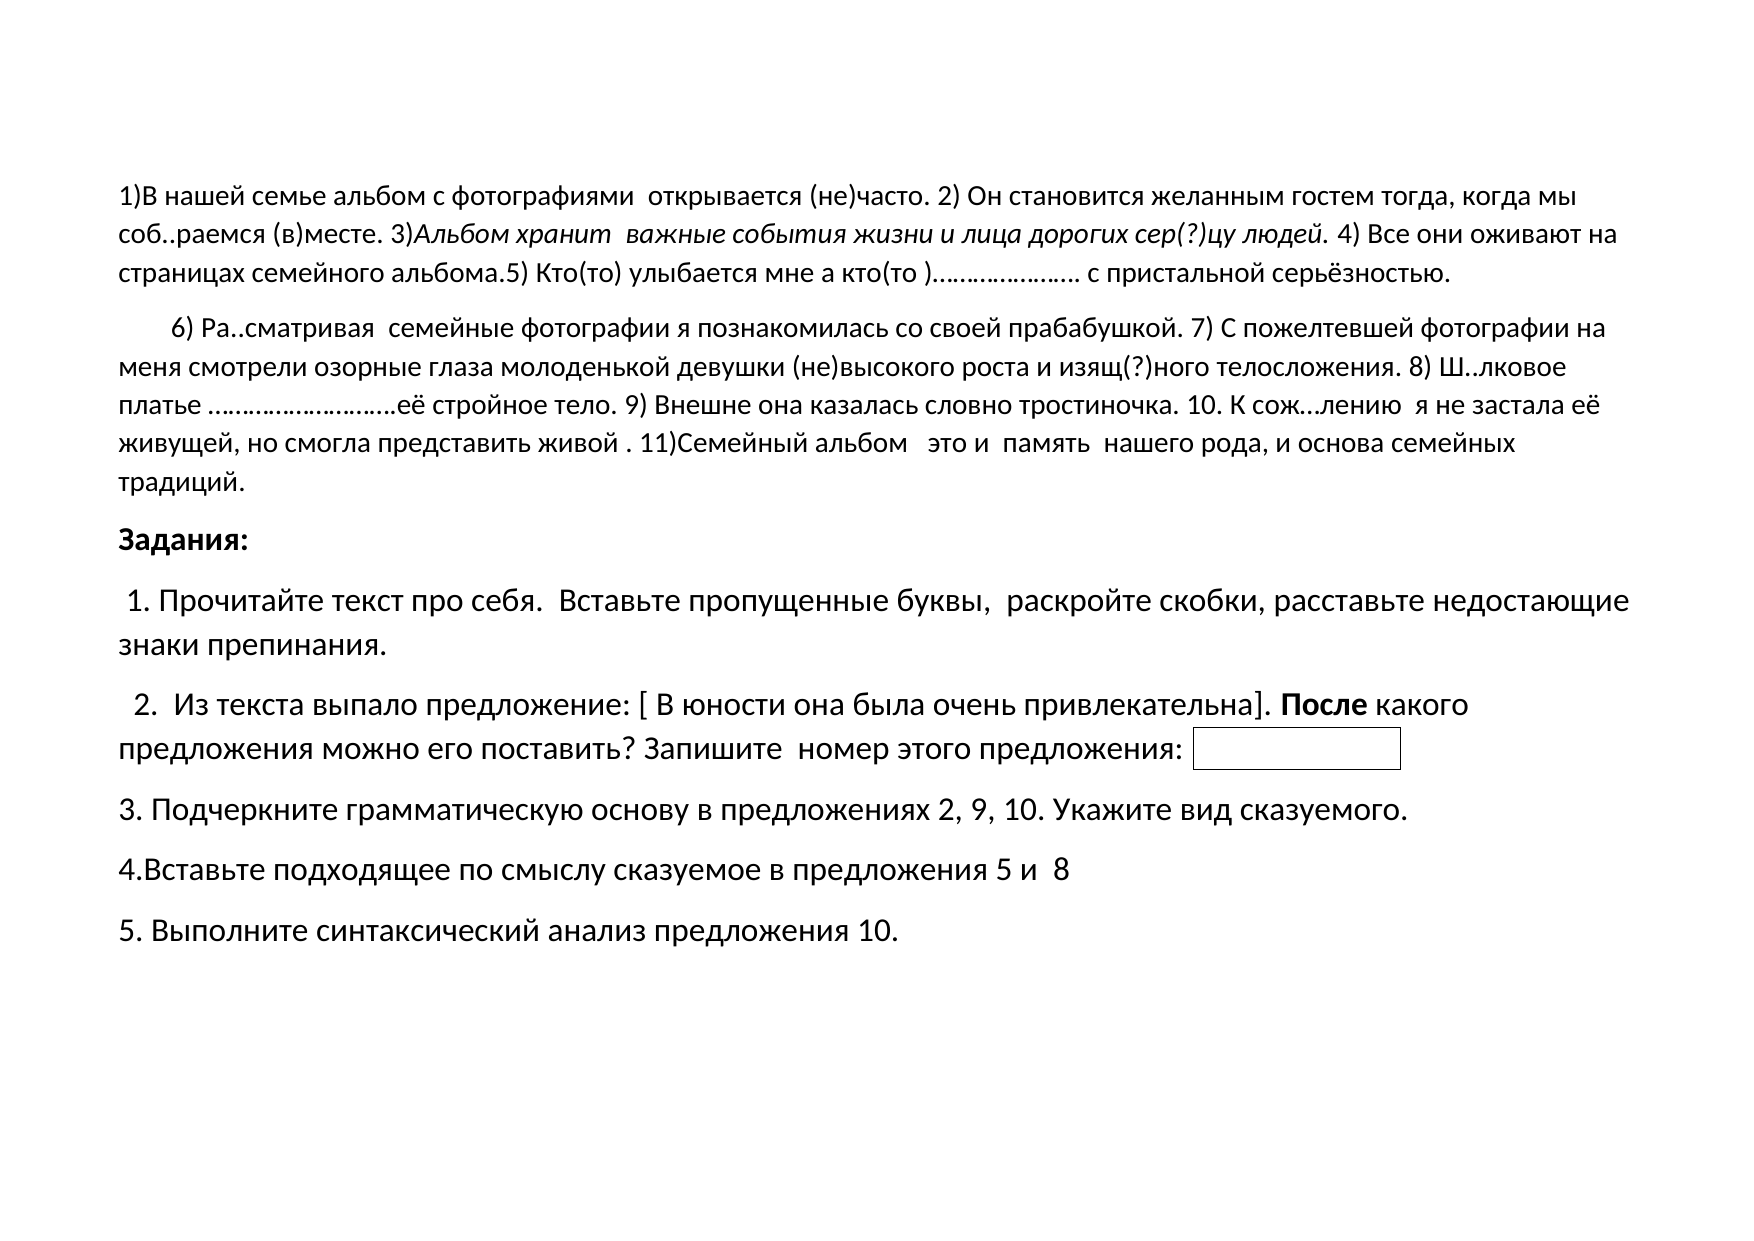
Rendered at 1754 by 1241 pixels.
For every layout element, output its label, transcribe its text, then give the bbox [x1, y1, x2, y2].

text 1)В нашей семье альбом с фотографиями открывается (не)часто. 2) Он становится желанным гостем тогда, когда мы соб..раемся (в)месте. 3)Альбом хранит важные события жизни и лица дорогих сер(?)цу людей. 4) Все они оживают на страницах семейного альбома.5) Кто(то) улыбается мне а кто(то )…………………. с пристальной серьёзностью. [118, 177, 1636, 290]
text 4.Вставьте подходящее по смыслу сказуемое в предложения 5 и 8 [118, 848, 1636, 889]
text 1. Прочитайте текст про себя. Вставьте пропущенные буквы, раскройте скобки, расставьте недостающие знаки препинания. [118, 579, 1636, 663]
text Задания: [118, 518, 1636, 559]
text 6) Ра..сматривая семейные фотографии я познакомилась со своей прабабушкой. 7) С пожелтевшей фотографии на меня смотрели озорные глаза молоденькой девушки (не)высокого роста и изящ(?)ного телосложения. 8) Ш..лковое платье ……………………….её стройное тело. 9) Внешне она казалась словно тростиночка. 10. К сож…лению я не застала её живущей, но смогла представить живой . 11)Семейный альбом это и память нашего рода, и основа семейных традиций. [118, 309, 1636, 498]
text 3. Подчеркните грамматическую основу в предложениях 2, 9, 10. Укажите вид сказуемого. [118, 788, 1636, 828]
text 5. Выполните синтаксический анализ предложения 10. [118, 909, 1636, 950]
text 2. Из текста выпало предложение: [ В юности она была очень привлекательна]. После какого предложения можно его поставить? Запишите номер этого предложения: [118, 683, 1636, 768]
